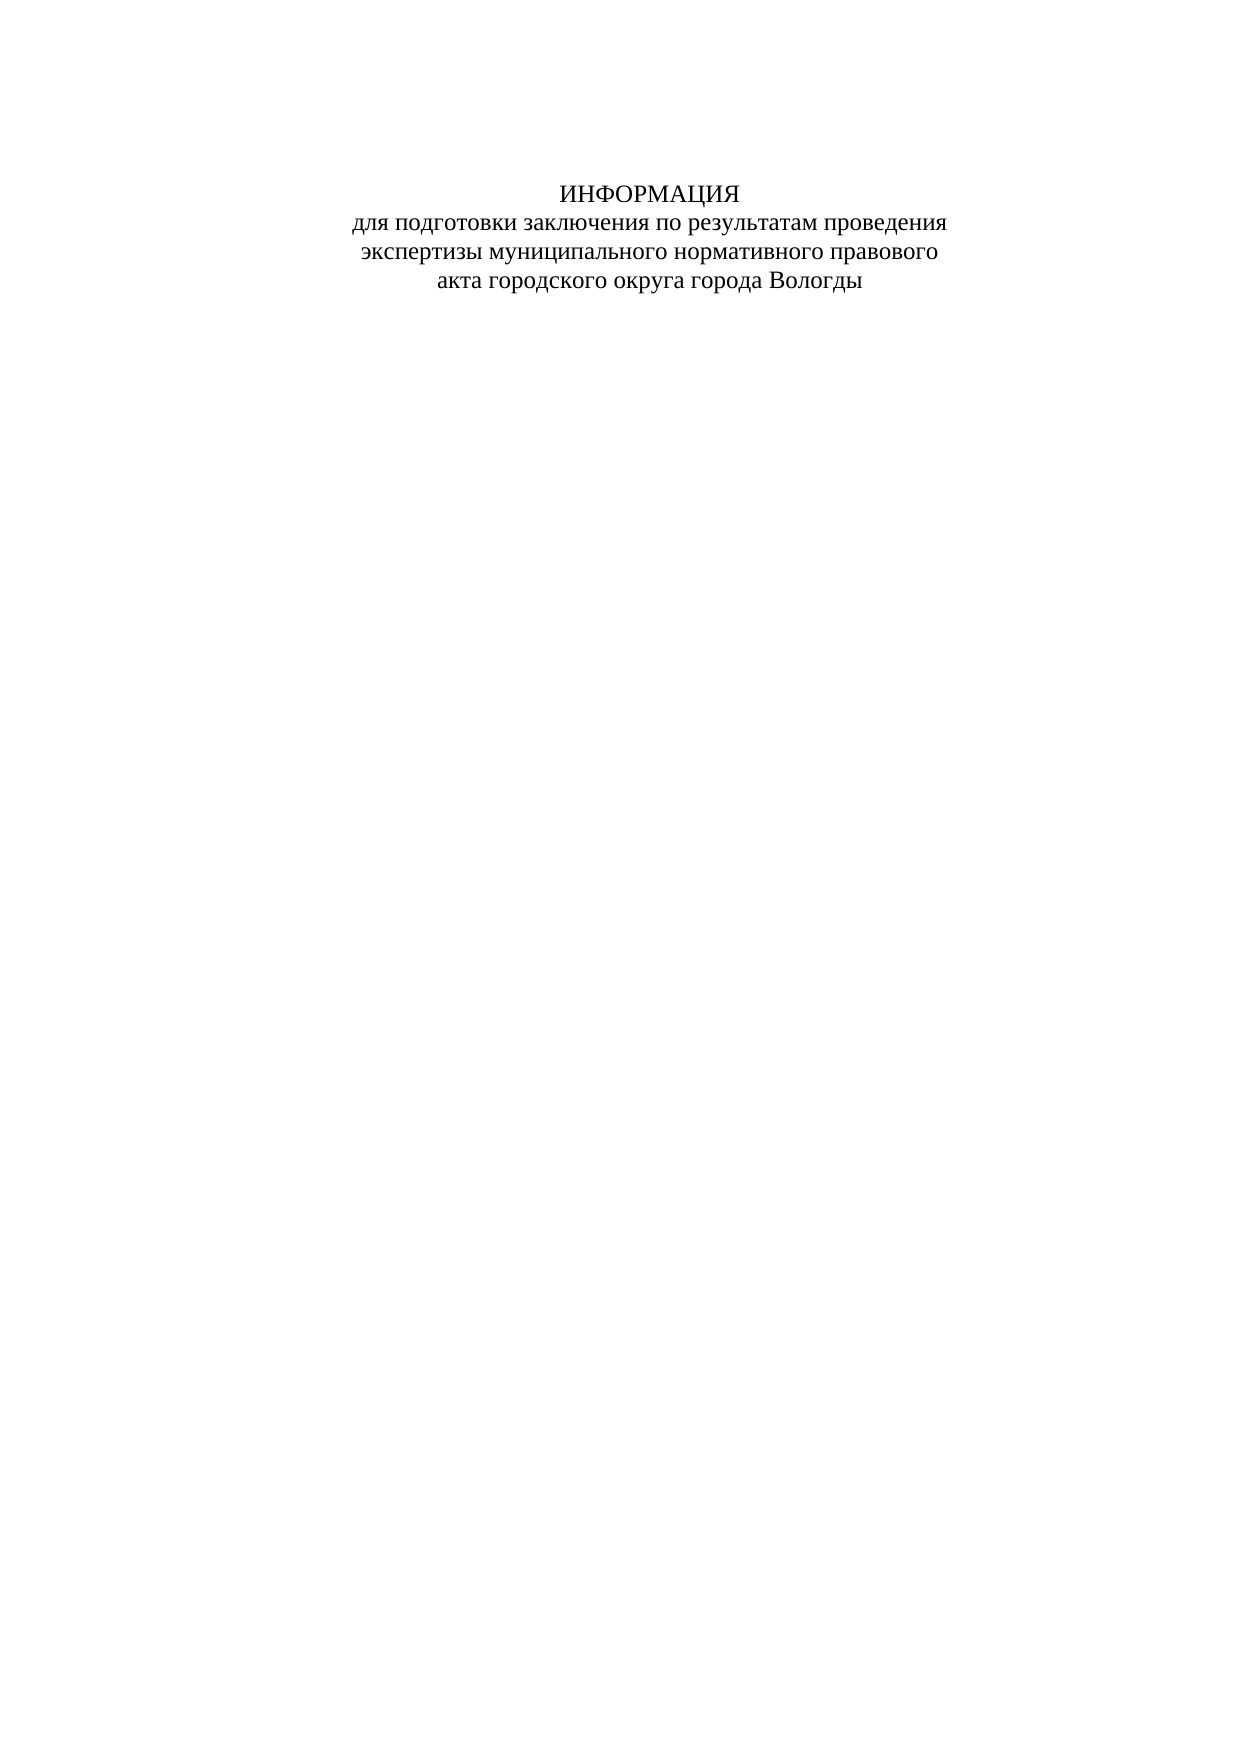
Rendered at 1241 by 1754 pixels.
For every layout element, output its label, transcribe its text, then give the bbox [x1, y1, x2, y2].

text для подготовки заключения по результатам проведения [118, 207, 1181, 236]
text экспертизы муниципального нормативного правового [118, 236, 1181, 265]
text акта городского округа города Вологды [118, 265, 1181, 294]
text ИНФОРМАЦИЯ [118, 179, 1181, 207]
